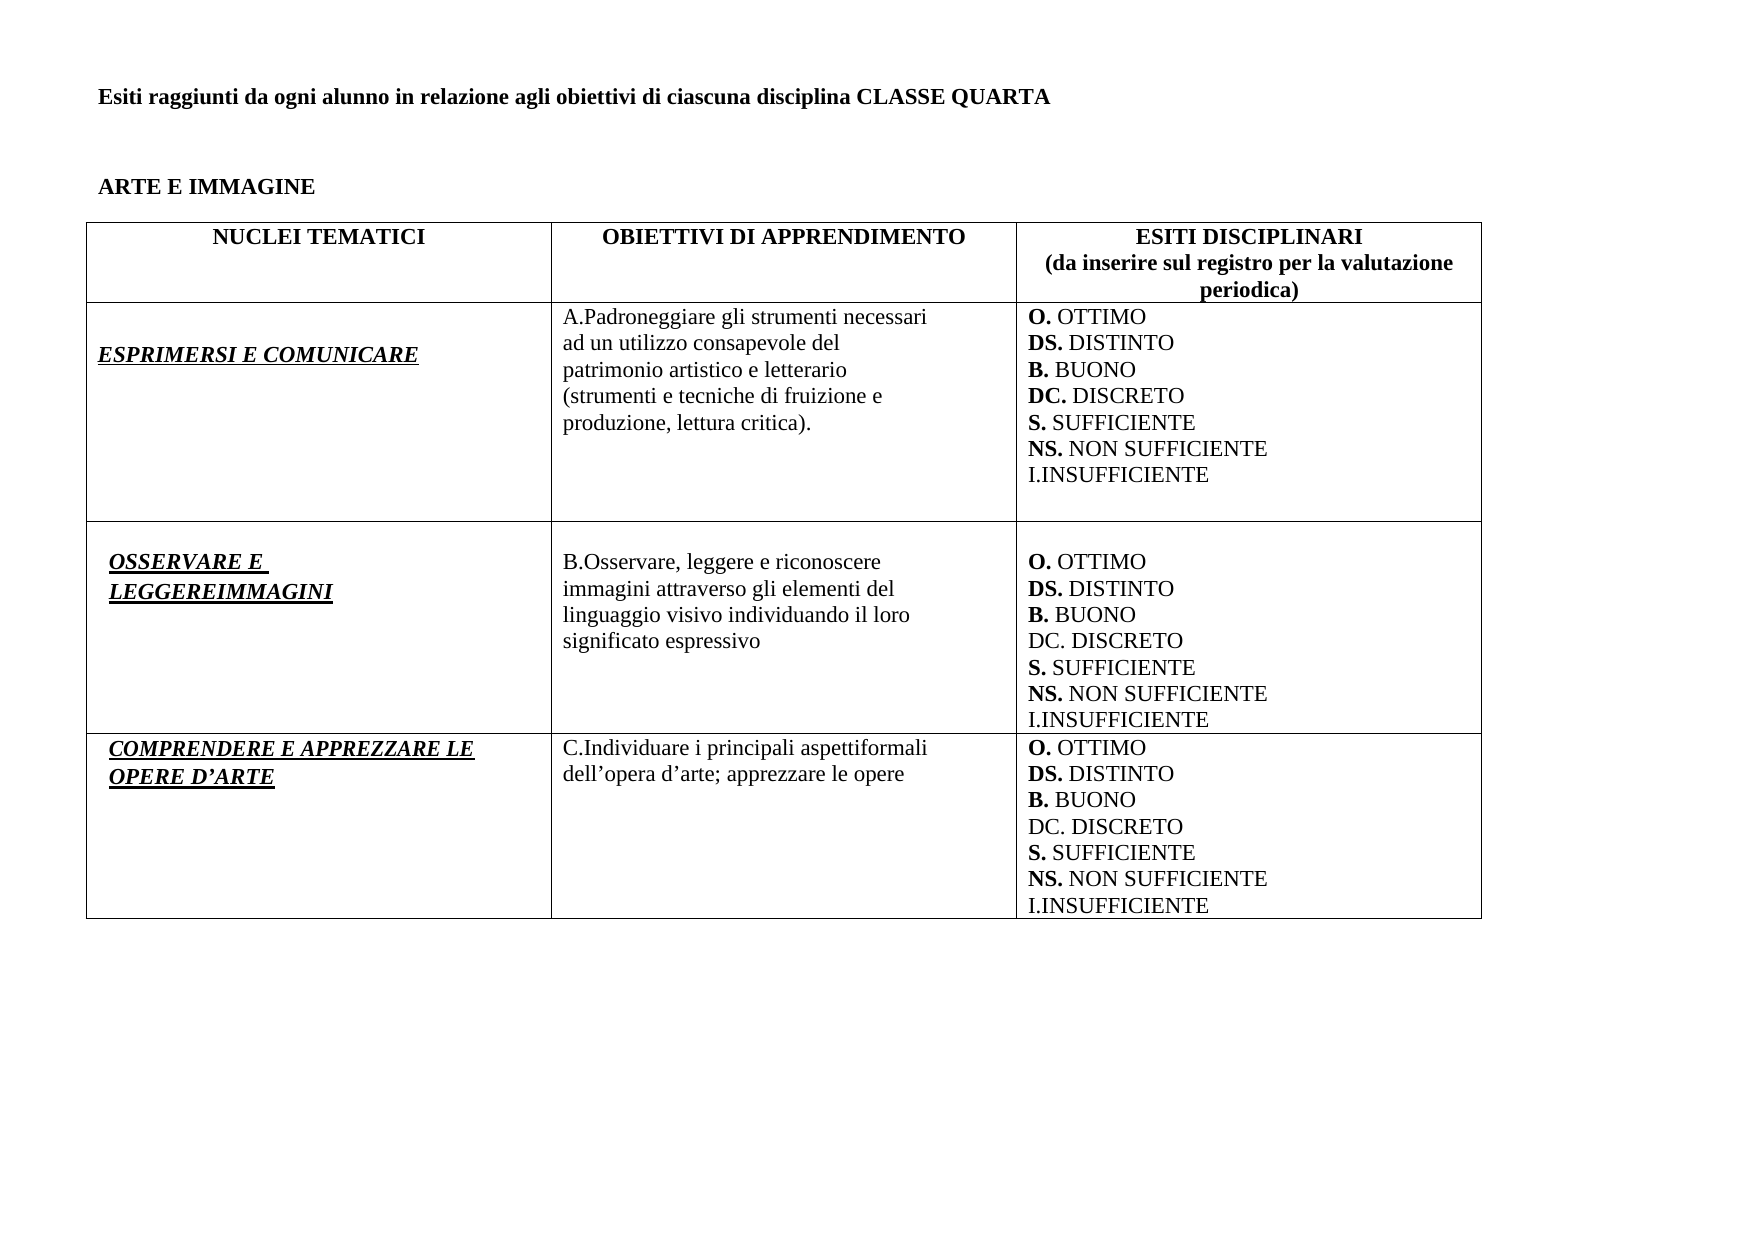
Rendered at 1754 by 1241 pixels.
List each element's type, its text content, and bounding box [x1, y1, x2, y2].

table_cell A.Padroneggiare gli strumenti necessari ad un utilizzo consapevole del patrimonio artistico e letterario (strumenti e tecniche di fruizione e produzione, lettura critica). [552, 303, 1016, 521]
text ARTE E IMMAGINE [98, 173, 1642, 200]
table_cell OSSERVARE E LEGGEREIMMAGINI [87, 522, 551, 733]
table_cell COMPRENDERE E APPREZZARE LE OPERE D’ARTE [87, 734, 551, 918]
table_cell C.Individuare i principali aspettiformali dell’opera d’arte; apprezzare le opere [552, 734, 1016, 918]
table_cell O. OTTIMO DS. DISTINTO B. BUONO DC. DISCRETO S. SUFFICIENTE NS. NON SUFFICIENTE I.INSUFFICIENTE [1017, 303, 1481, 521]
table_header OBIETTIVI DI APPRENDIMENTO [552, 223, 1016, 302]
text Esiti raggiunti da ogni alunno in relazione agli obiettivi di ciascuna disciplina CLASSE QUARTA [98, 83, 1642, 109]
table_cell O. OTTIMO DS. DISTINTO B. BUONO DC. DISCRETO S. SUFFICIENTE NS. NON SUFFICIENTE I.INSUFFICIENTE [1017, 734, 1481, 918]
table_cell B.Osservare, leggere e riconoscere immagini attraverso gli elementi del linguaggio visivo individuando il loro significato espressivo [552, 522, 1016, 733]
table_cell O. OTTIMO DS. DISTINTO B. BUONO DC. DISCRETO S. SUFFICIENTE NS. NON SUFFICIENTE I.INSUFFICIENTE [1017, 522, 1481, 733]
table_header NUCLEI TEMATICI [87, 223, 551, 302]
table_cell ESPRIMERSI E COMUNICARE [87, 303, 551, 521]
table_header ESITI DISCIPLINARI (da inserire sul registro per la valutazione periodica) [1017, 223, 1481, 302]
